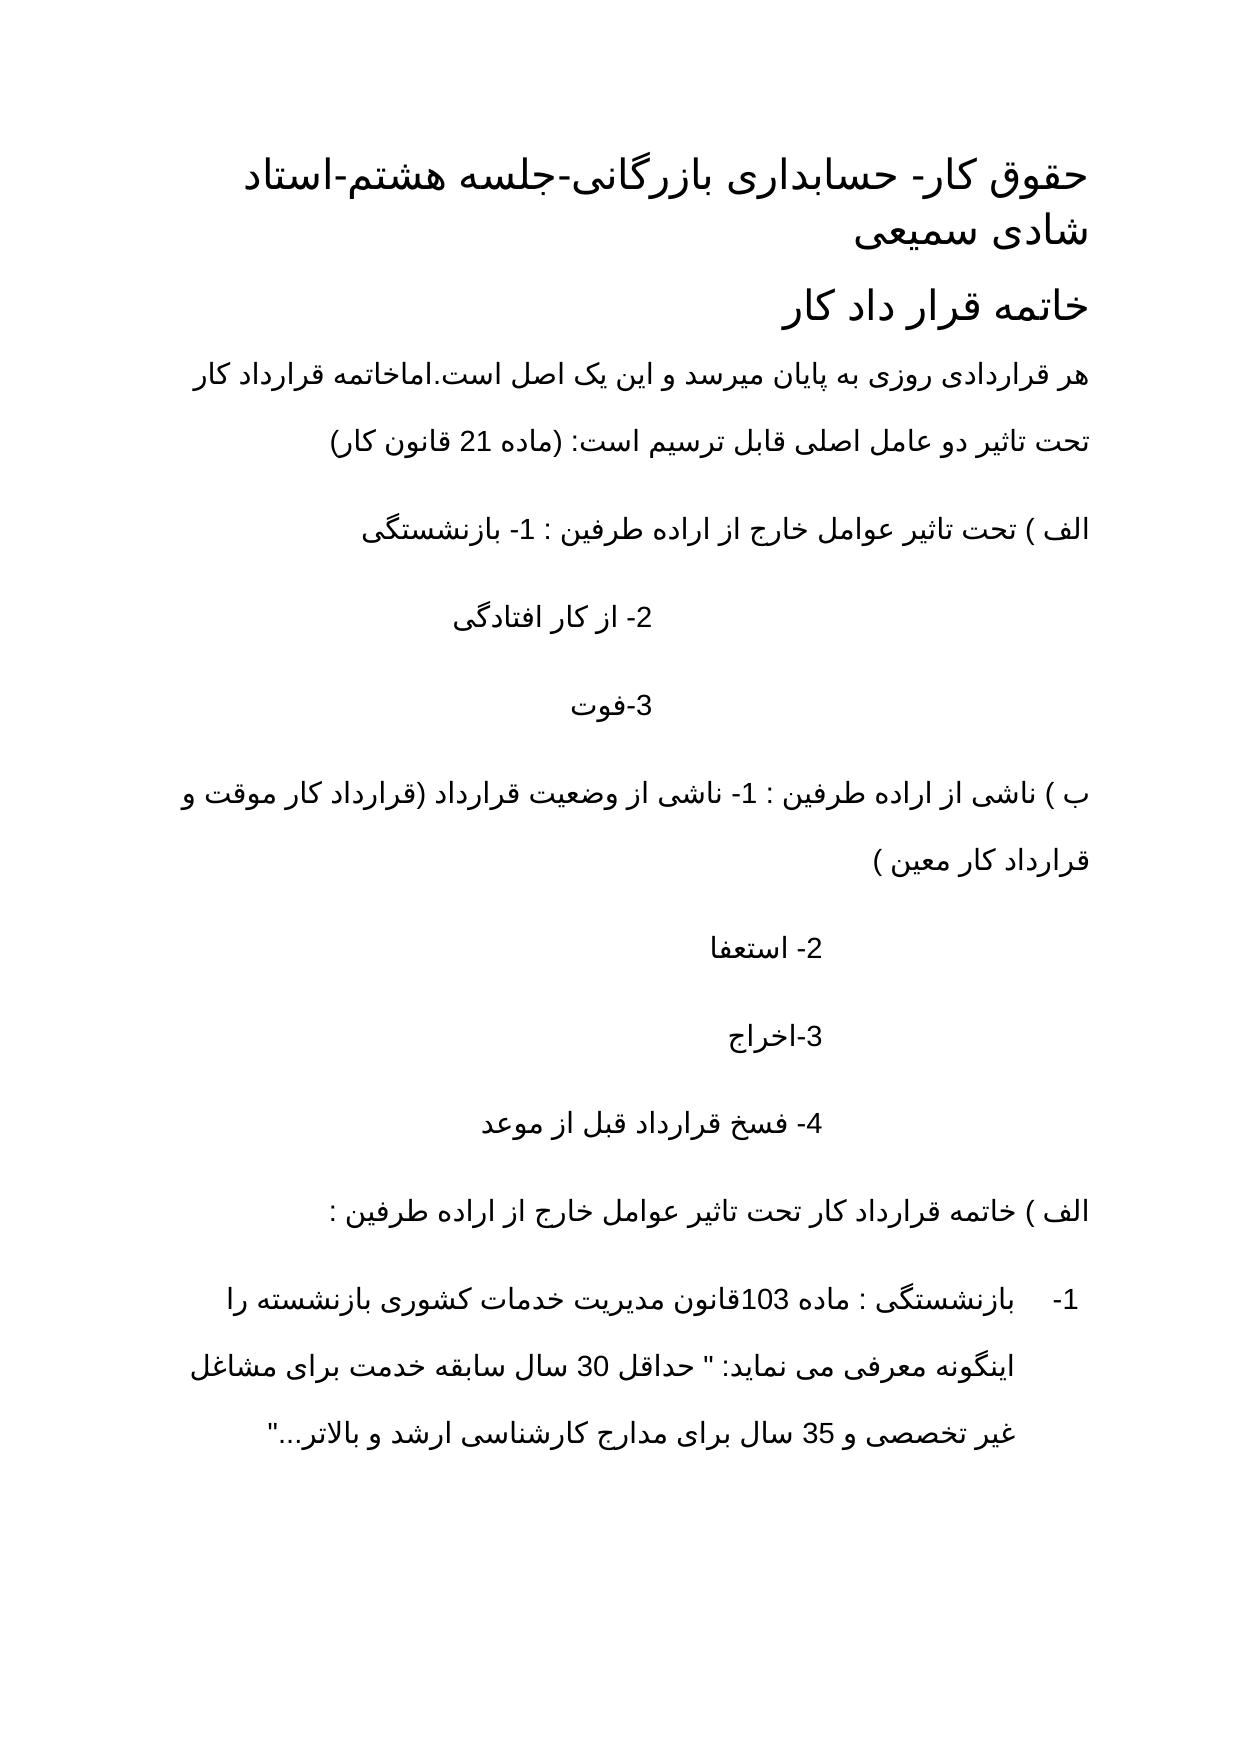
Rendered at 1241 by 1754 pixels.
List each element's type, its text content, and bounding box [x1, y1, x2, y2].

text 4- فسخ قرارداد قبل از موعد [150, 1107, 1090, 1140]
text هر قراردادی روزی به پایان میرسد و این یک اصل است.اماخاتمه قرارداد کار تحت تاثیر دو عامل اصلی قابل ترسیم است: (ماده 21 قانون کار) [150, 357, 1090, 458]
text الف ) تحت تاثیر عوامل خارج از اراده طرفین : 1- بازنشستگی [150, 512, 1090, 546]
text 2- استعفا [150, 931, 1090, 964]
text 3-فوت [150, 688, 1090, 721]
text 2- از کار افتادگی [150, 600, 1090, 633]
text خاتمه قرار داد کار [150, 281, 1090, 329]
list بازنشستگی : ماده 103قانون مدیریت خدمات کشوری بازنشسته را اینگونه معرفی می نماید: " حداقل 30 سال سابقه خدمت برای مشاغل غیر تخصصی و 35 سال برای مدارج کارشناسی ارشد و بالاتر..." [150, 1282, 1053, 1450]
text الف ) خاتمه قرارداد کار تحت تاثیر عوامل خارج از اراده طرفین : [150, 1194, 1090, 1228]
text ب ) ناشی از اراده طرفین : 1- ناشی از وضعیت قرارداد (قرارداد کار موقت و قرارداد کار معین ) [150, 776, 1090, 876]
text 3-اخراج [150, 1019, 1090, 1052]
text حقوق کار- حسابداری بازرگانی-جلسه هشتم-استاد شادی سمیعی [150, 150, 1090, 253]
